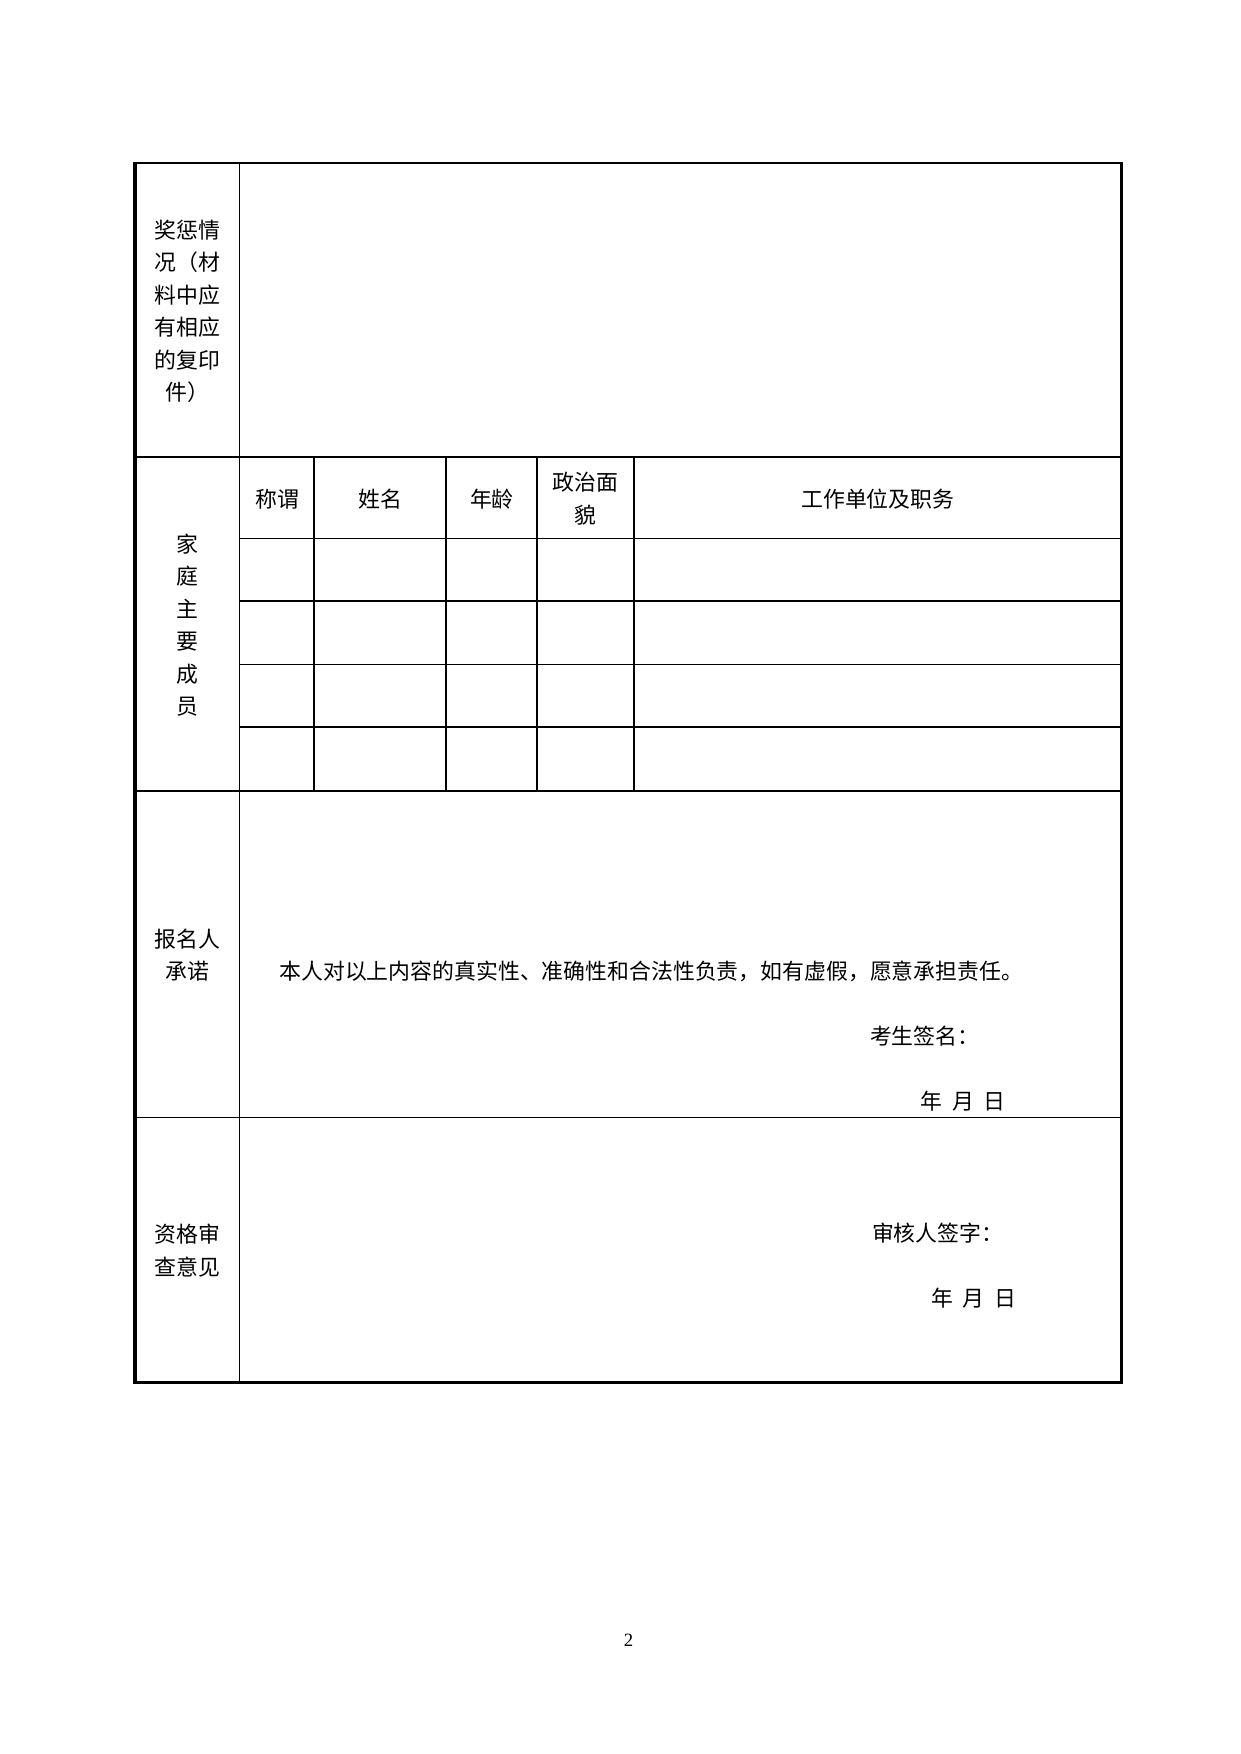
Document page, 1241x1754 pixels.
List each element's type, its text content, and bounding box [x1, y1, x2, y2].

table_cell [635, 728, 1120, 790]
table_cell [447, 539, 536, 600]
table_cell [240, 539, 313, 600]
table_cell [538, 539, 633, 600]
table_cell [447, 728, 536, 790]
table_cell 姓名 [315, 458, 445, 537]
table_cell [635, 602, 1120, 663]
table_cell [240, 602, 313, 663]
table_cell 工作单位及职务 [635, 458, 1120, 537]
table_cell 审核人签字： 年 月 日 [240, 1118, 1120, 1381]
table_cell [538, 665, 633, 726]
table_cell [538, 602, 633, 663]
table_cell 政治面貌 [538, 458, 633, 537]
table_cell [447, 602, 536, 663]
table_cell [635, 665, 1120, 726]
table_cell 奖惩情况（材料中应有相应的复印件） [137, 164, 239, 456]
table_cell [240, 164, 1120, 456]
table_cell [240, 728, 313, 790]
table_cell [538, 728, 633, 790]
table_cell 家 庭 主 要 成 员 [137, 458, 239, 790]
table_cell 本人对以上内容的真实性、准确性和合法性负责，如有虚假，愿意承担责任。 考生签名： 年 月 日 [240, 792, 1120, 1116]
table_cell [447, 665, 536, 726]
table_cell [315, 539, 445, 600]
table_cell 称谓 [240, 458, 313, 537]
table_cell 报名人承诺 [137, 792, 239, 1116]
table_cell 资格审查意见 [137, 1118, 239, 1381]
table_cell [635, 539, 1120, 600]
table_cell [240, 665, 313, 726]
table_cell [315, 602, 445, 663]
table_cell [315, 665, 445, 726]
table_cell [315, 728, 445, 790]
table_cell 年龄 [447, 458, 536, 537]
